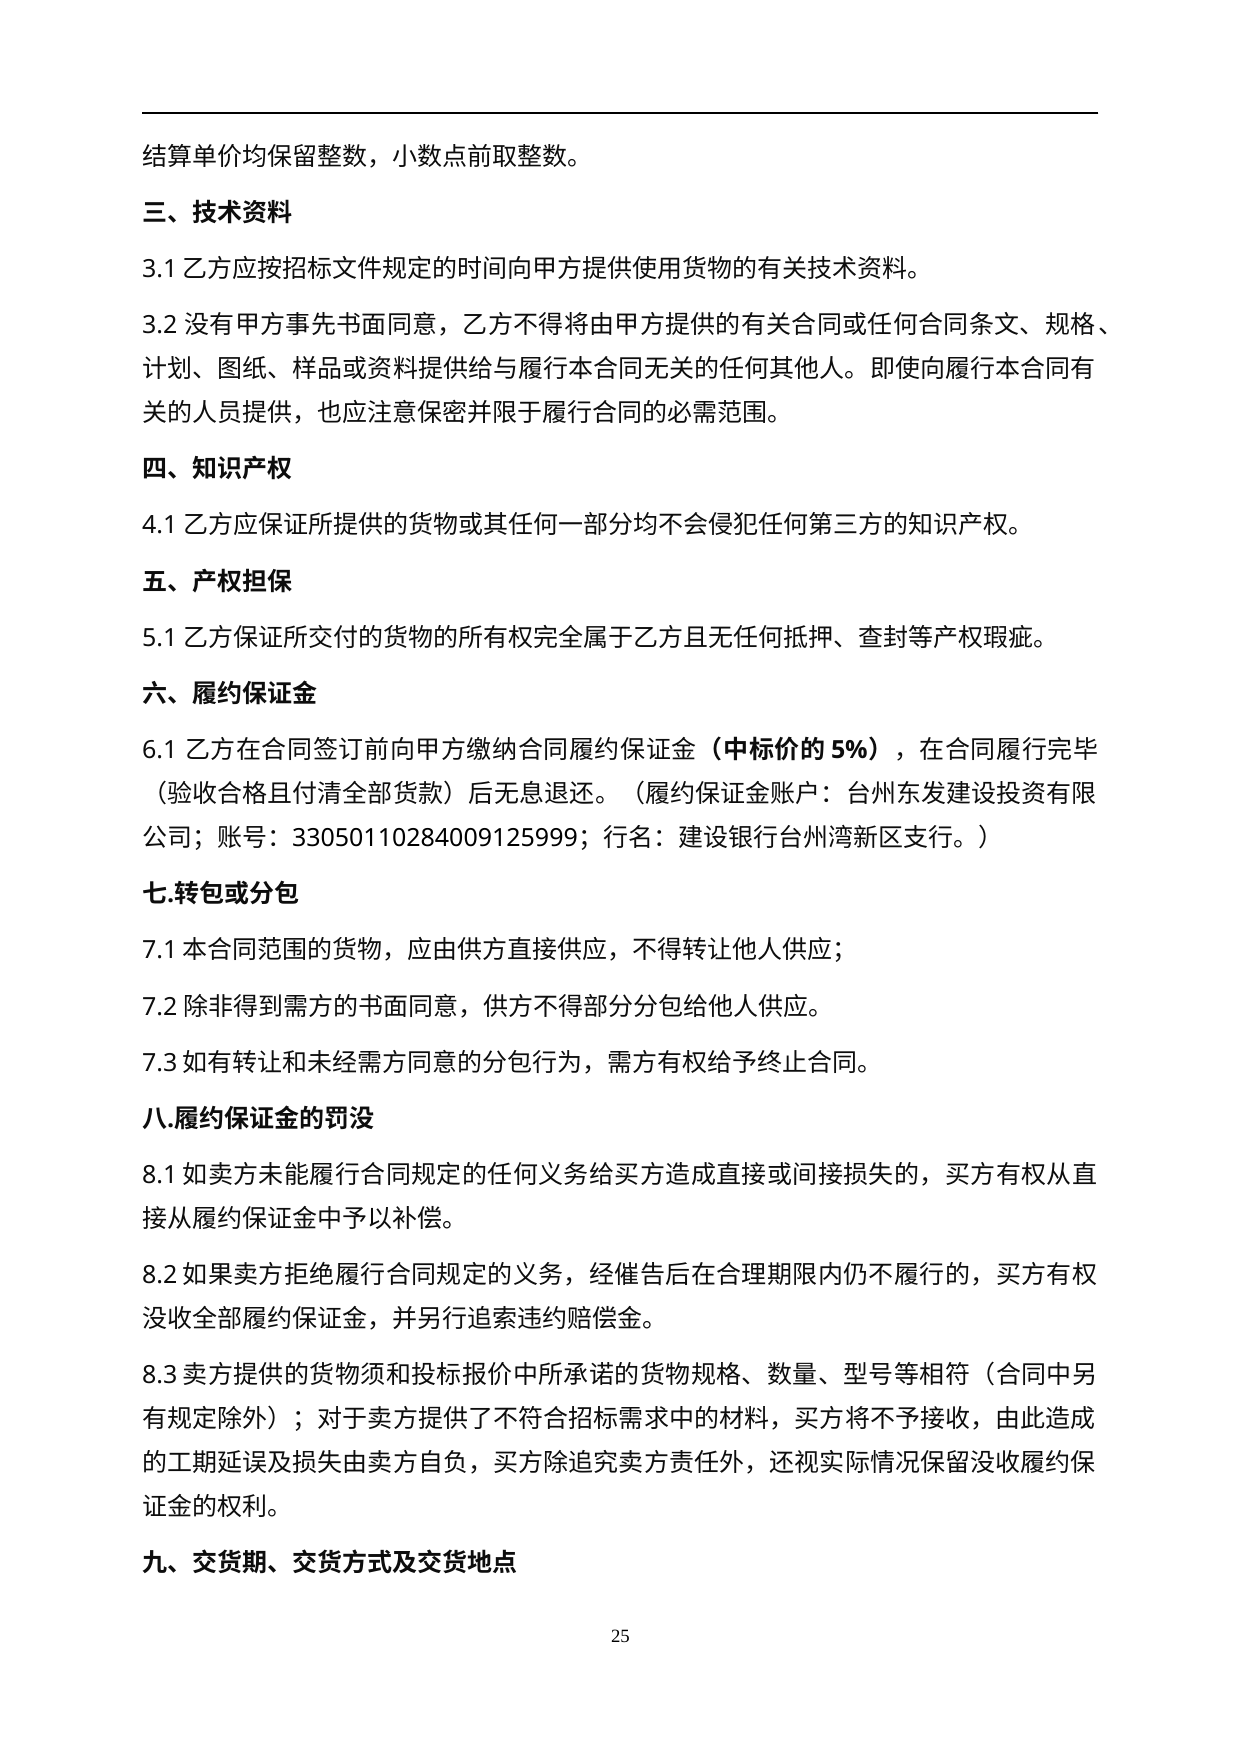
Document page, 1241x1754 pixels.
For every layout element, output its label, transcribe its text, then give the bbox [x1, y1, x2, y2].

text 6.1 乙方在合同签订前向甲方缴纳合同履约保证金（中标价的5%），在合同履行完毕（验收合格且付清全部货款）后无息退还。（履约保证金账户：台州东发建设投资有限公司；账号：33050110284009125999；行名：建设银行台州湾新区支行。） [142, 724, 1098, 855]
text 三、技术资料 [142, 186, 1098, 230]
text 九、交货期、交货方式及交货地点 [142, 1536, 1098, 1580]
text 8.3卖方提供的货物须和投标报价中所承诺的货物规格、数量、型号等相符（合同中另有规定除外）；对于卖方提供了不符合招标需求中的材料，买方将不予接收，由此造成的工期延误及损失由卖方自负，买方除追究卖方责任外，还视实际情况保留没收履约保证金的权利。 [142, 1349, 1098, 1524]
text 5.1 乙方保证所交付的货物的所有权完全属于乙方且无任何抵押、查封等产权瑕疵。 [142, 611, 1098, 655]
text 8.2如果卖方拒绝履行合同规定的义务，经催告后在合理期限内仍不履行的，买方有权没收全部履约保证金，并另行追索违约赔偿金。 [142, 1249, 1098, 1336]
text 7.3如有转让和未经需方同意的分包行为，需方有权给予终止合同。 [142, 1036, 1098, 1080]
text 四、知识产权 [142, 442, 1098, 486]
text 8.1如卖方未能履行合同规定的任何义务给买方造成直接或间接损失的，买方有权从直接从履约保证金中予以补偿。 [142, 1149, 1098, 1236]
text 3.2 没有甲方事先书面同意，乙方不得将由甲方提供的有关合同或任何合同条文、规格、计划、图纸、样品或资料提供给与履行本合同无关的任何其他人。即使向履行本合同有关的人员提供，也应注意保密并限于履行合同的必需范围。 [142, 299, 1098, 430]
text 结算单价均保留整数，小数点前取整数。 [142, 130, 1098, 174]
text 3.1乙方应按招标文件规定的时间向甲方提供使用货物的有关技术资料。 [142, 242, 1098, 286]
text 4.1 乙方应保证所提供的货物或其任何一部分均不会侵犯任何第三方的知识产权。 [142, 499, 1098, 542]
text 六、履约保证金 [142, 667, 1098, 711]
text 五、产权担保 [142, 555, 1098, 599]
text 7.1本合同范围的货物，应由供方直接供应，不得转让他人供应； [142, 924, 1098, 967]
text 八.履约保证金的罚没 [142, 1092, 1098, 1136]
text 七.转包或分包 [142, 867, 1098, 911]
text 7.2 除非得到需方的书面同意，供方不得部分分包给他人供应。 [142, 980, 1098, 1024]
